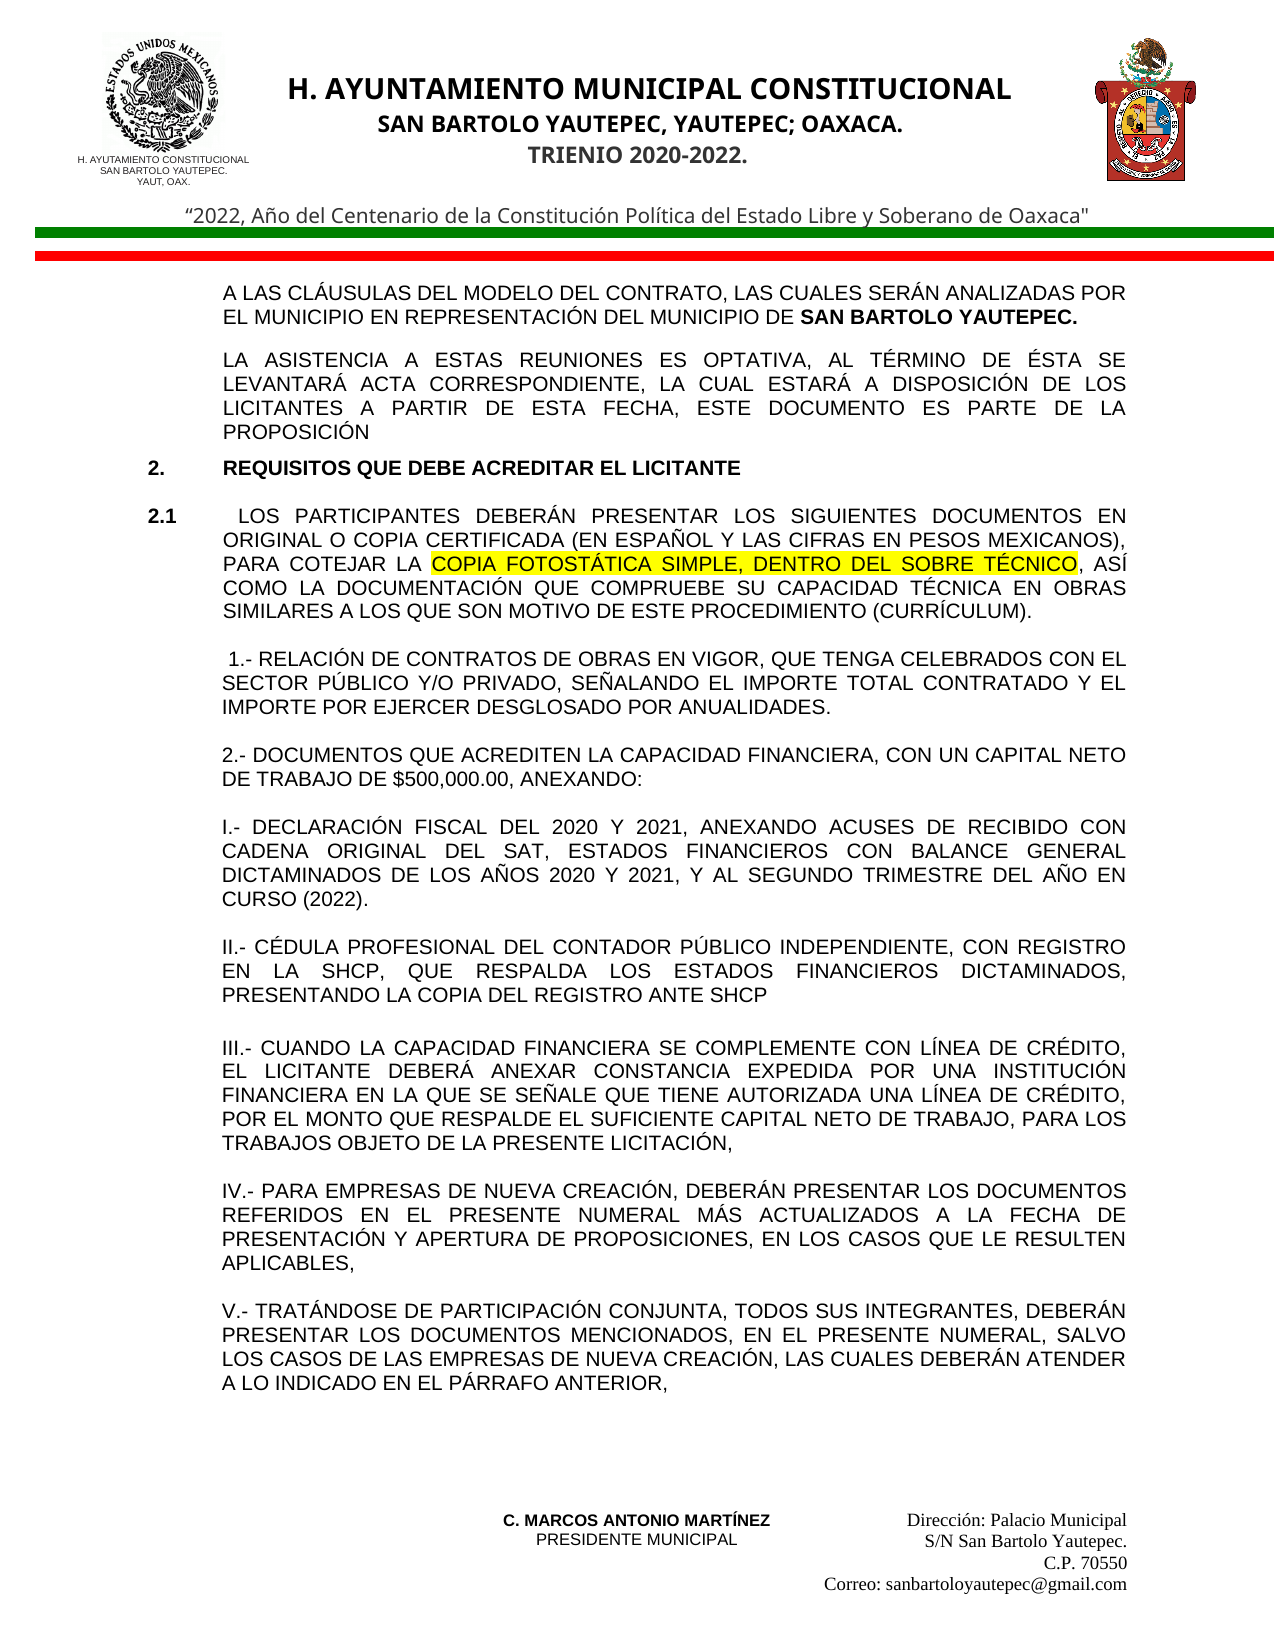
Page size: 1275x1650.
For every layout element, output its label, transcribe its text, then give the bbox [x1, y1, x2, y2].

text I.- DECLARACIÓN FISCAL DEL 2020 Y 2021, ANEXANDO ACUSES DE RECIBIDO CON CADENA ORIGINAL DEL SAT, ESTADOS FINANCIEROS CON BALANCE GENERAL DICTAMINADOS DE LOS AÑOS 2020 Y 2021, Y AL SEGUNDO TRIMESTRE DEL AÑO EN CURSO (2022). [222, 815, 1127, 911]
text 2.1 LOS PARTICIPANTES DEBERÁN PRESENTAR LOS SIGUIENTES DOCUMENTOS EN ORIGINAL O COPIA CERTIFICADA (EN ESPAÑOL Y LAS CIFRAS EN PESOS MEXICANOS), PARA COTEJAR LA COPIA FOTOSTÁTICA SIMPLE, DENTRO DEL SOBRE TÉCNICO, ASÍ COMO LA DOCUMENTACIÓN QUE COMPRUEBE SU CAPACIDAD TÉCNICA EN OBRAS SIMILARES A LOS QUE SON MOTIVO DE ESTE PROCEDIMIENTO (CURRÍCULUM). [148, 503, 1127, 623]
text III.- CUANDO LA CAPACIDAD FINANCIERA SE COMPLEMENTE CON LÍNEA DE CRÉDITO, EL LICITANTE DEBERÁ ANEXAR CONSTANCIA EXPEDIDA POR UNA INSTITUCIÓN FINANCIERA EN LA QUE SE SEÑALE QUE TIENE AUTORIZADA UNA LÍNEA DE CRÉDITO, POR EL MONTO QUE RESPALDE EL SUFICIENTE CAPITAL NETO DE TRABAJO, PARA LOS TRABAJOS OBJETO DE LA PRESENTE LICITACIÓN, [222, 1035, 1127, 1155]
text V.- TRATÁNDOSE DE PARTICIPACIÓN CONJUNTA, TODOS SUS INTEGRANTES, DEBERÁN PRESENTAR LOS DOCUMENTOS MENCIONADOS, EN EL PRESENTE NUMERAL, SALVO LOS CASOS DE LAS EMPRESAS DE NUEVA CREACIÓN, LAS CUALES DEBERÁN ATENDER A LO INDICADO EN EL PÁRRAFO ANTERIOR, [222, 1299, 1127, 1395]
text 2. REQUISITOS QUE DEBE ACREDITAR EL LICITANTE [148, 456, 1127, 479]
picture [1095, 38, 1196, 183]
text II.- CÉDULA PROFESIONAL DEL CONTADOR PÚBLICO INDEPENDIENTE, CON REGISTRO EN LA SHCP, QUE RESPALDA LOS ESTADOS FINANCIEROS DICTAMINADOS, PRESENTANDO LA COPIA DEL REGISTRO ANTE SHCP [222, 935, 1127, 1007]
text 2.- DOCUMENTOS QUE ACREDITEN LA CAPACIDAD FINANCIERA, CON UN CAPITAL NETO DE TRABAJO DE $500,000.00, ANEXANDO: [222, 743, 1127, 791]
text IV.- PARA EMPRESAS DE NUEVA CREACIÓN, DEBERÁN PRESENTAR LOS DOCUMENTOS REFERIDOS EN EL PRESENTE NUMERAL MÁS ACTUALIZADOS A LA FECHA DE PRESENTACIÓN Y APERTURA DE PROPOSICIONES, EN LOS CASOS QUE LE RESULTEN APLICABLES, [222, 1179, 1127, 1275]
text 1.- RELACIÓN DE CONTRATOS DE OBRAS EN VIGOR, QUE TENGA CELEBRADOS CON EL SECTOR PÚBLICO Y/O PRIVADO, SEÑALANDO EL IMPORTE TOTAL CONTRATADO Y EL IMPORTE POR EJERCER DESGLOSADO POR ANUALIDADES. [222, 647, 1127, 719]
text LA ASISTENCIA A ESTAS REUNIONES ES OPTATIVA, AL TÉRMINO DE ÉSTA SE LEVANTARÁ ACTA CORRESPONDIENTE, LA CUAL ESTARÁ A DISPOSICIÓN DE LOS LICITANTES A PARTIR DE ESTA FECHA, ESTE DOCUMENTO ES PARTE DE LA PROPOSICIÓN [223, 348, 1127, 443]
